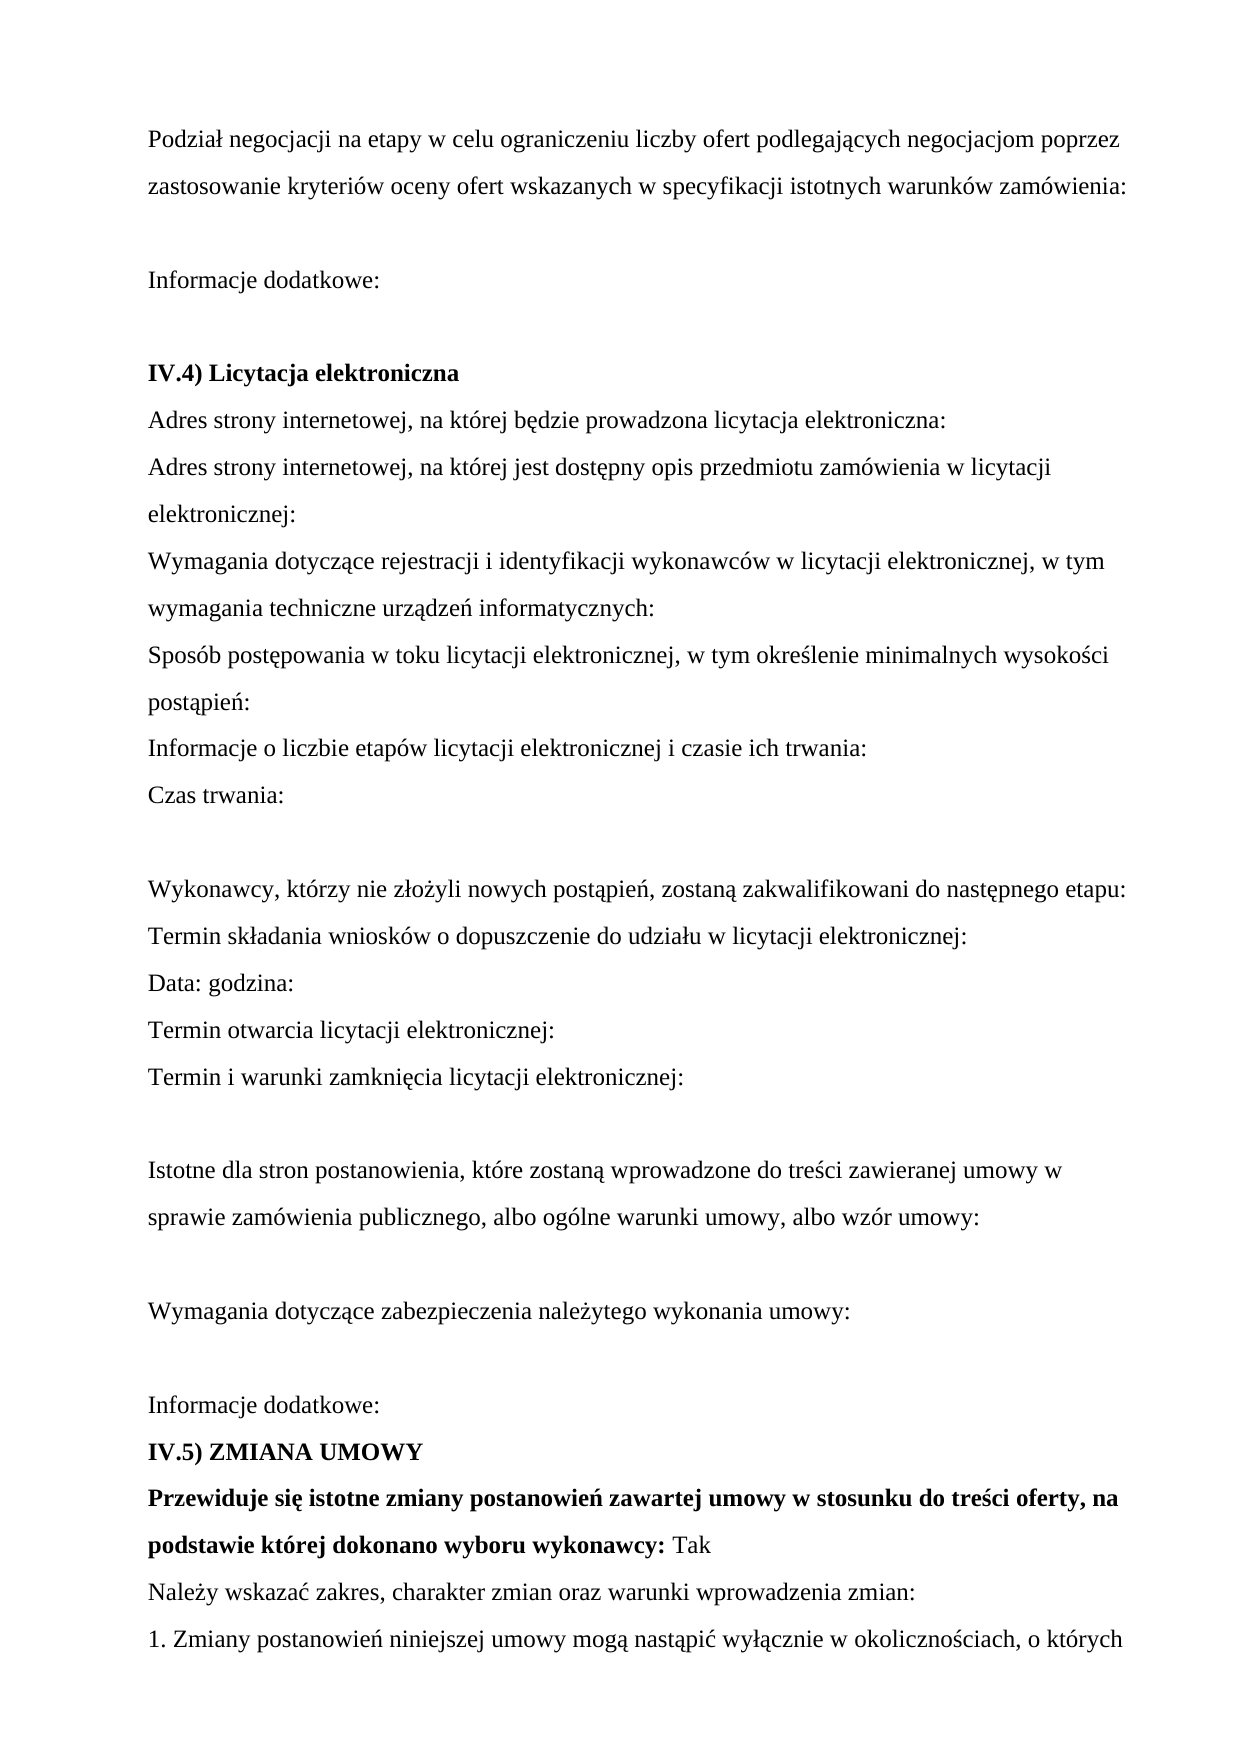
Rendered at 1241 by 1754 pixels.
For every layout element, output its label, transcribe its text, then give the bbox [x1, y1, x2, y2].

text Czas trwania: Wykonawcy, którzy nie złożyli nowych postąpień, zostaną zakwalifikowani do następnego etapu: [148, 762, 1137, 903]
text Wymagania dotyczące rejestracji i identyfikacji wykonawców w licytacji elektronicznej, w tym wymagania techniczne urządzeń informatycznych: [148, 528, 1137, 622]
text Termin i warunki zamknięcia licytacji elektronicznej: [148, 1043, 1137, 1090]
text Termin składania wniosków o dopuszczenie do udziału w licytacji elektronicznej: Data: godzina: Termin otwarcia licytacji elektronicznej: [148, 903, 1137, 1043]
text Wymagania dotyczące zabezpieczenia należytego wykonania umowy: [148, 1231, 1137, 1325]
text Adres strony internetowej, na której jest dostępny opis przedmiotu zamówienia w licytacji elektronicznej: [148, 434, 1137, 528]
text Istotne dla stron postanowienia, które zostaną wprowadzone do treści zawieranej umowy w sprawie zamówienia publicznego, albo ogólne warunki umowy, albo wzór umowy: [148, 1090, 1137, 1231]
text Sposób postępowania w toku licytacji elektronicznej, w tym określenie minimalnych wysokości postąpień: [148, 622, 1137, 715]
text Informacje dodatkowe: [148, 1325, 1137, 1418]
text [148, 59, 1137, 434]
text Informacje o liczbie etapów licytacji elektronicznej i czasie ich trwania: [148, 715, 1137, 762]
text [148, 1418, 1137, 1653]
